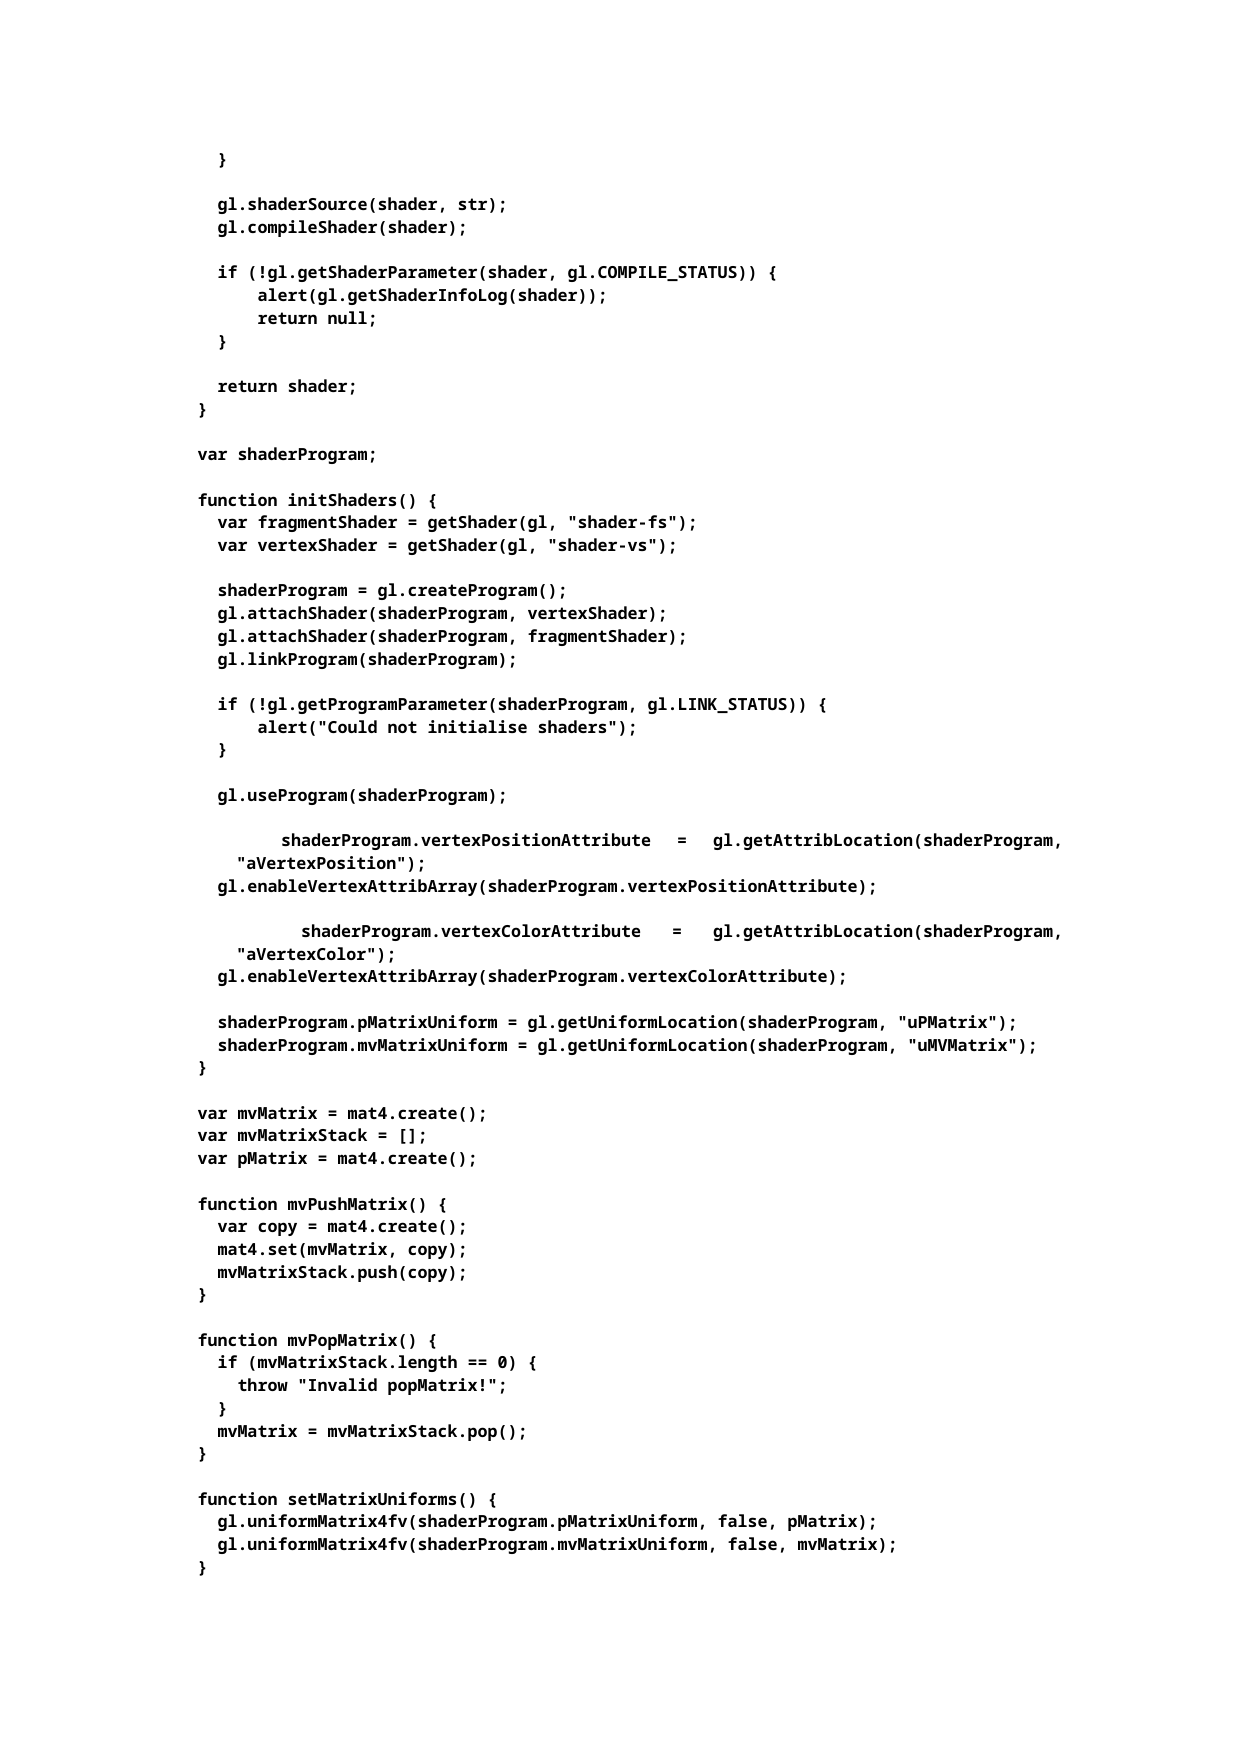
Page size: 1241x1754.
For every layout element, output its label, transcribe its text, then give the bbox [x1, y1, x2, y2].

text gl.attachShader(shaderProgram, vertexShader); [177, 602, 1063, 624]
text } [177, 1283, 1063, 1306]
text } [177, 1442, 1063, 1465]
text gl.shaderSource(shader, str); [177, 193, 1063, 216]
text gl.uniformMatrix4fv(shaderProgram.pMatrixUniform, false, pMatrix); [177, 1510, 1063, 1533]
text if (!gl.getShaderParameter(shader, gl.COMPILE_STATUS)) { [177, 261, 1063, 284]
text var shaderProgram; [177, 443, 1063, 466]
text } [177, 148, 1063, 170]
text shaderProgram.vertexPositionAttribute = gl.getAttribLocation(shaderProgram, "aVertexPosition"); [177, 829, 1063, 874]
text function initShaders() { [177, 488, 1063, 511]
text mvMatrixStack.push(copy); [177, 1260, 1063, 1283]
text var fragmentShader = getShader(gl, "shader-fs"); [177, 511, 1063, 534]
text return shader; [177, 375, 1063, 397]
text gl.enableVertexAttribArray(shaderProgram.vertexColorAttribute); [177, 965, 1063, 988]
text alert("Could not initialise shaders"); [177, 715, 1063, 738]
text return null; [177, 307, 1063, 329]
text mvMatrix = mvMatrixStack.pop(); [177, 1419, 1063, 1442]
text mat4.set(mvMatrix, copy); [177, 1238, 1063, 1260]
text shaderProgram.pMatrixUniform = gl.getUniformLocation(shaderProgram, "uPMatrix"); [177, 1011, 1063, 1033]
text } [177, 329, 1063, 352]
text } [177, 1556, 1063, 1578]
text var copy = mat4.create(); [177, 1215, 1063, 1238]
text } [177, 738, 1063, 761]
text gl.linkProgram(shaderProgram); [177, 647, 1063, 670]
text var vertexShader = getShader(gl, "shader-vs"); [177, 534, 1063, 556]
text throw "Invalid popMatrix!"; [177, 1374, 1063, 1397]
text gl.useProgram(shaderProgram); [177, 783, 1063, 806]
text function mvPushMatrix() { [177, 1192, 1063, 1215]
text function mvPopMatrix() { [177, 1328, 1063, 1351]
text } [177, 1397, 1063, 1419]
text shaderProgram.mvMatrixUniform = gl.getUniformLocation(shaderProgram, "uMVMatrix"); [177, 1033, 1063, 1056]
text } [177, 1056, 1063, 1079]
text if (!gl.getProgramParameter(shaderProgram, gl.LINK_STATUS)) { [177, 693, 1063, 715]
text var pMatrix = mat4.create(); [177, 1147, 1063, 1169]
text } [177, 397, 1063, 420]
text var mvMatrix = mat4.create(); [177, 1101, 1063, 1124]
text function setMatrixUniforms() { [177, 1487, 1063, 1510]
text if (mvMatrixStack.length == 0) { [177, 1351, 1063, 1374]
text gl.uniformMatrix4fv(shaderProgram.mvMatrixUniform, false, mvMatrix); [177, 1533, 1063, 1556]
text alert(gl.getShaderInfoLog(shader)); [177, 284, 1063, 307]
text gl.enableVertexAttribArray(shaderProgram.vertexPositionAttribute); [177, 874, 1063, 897]
text shaderProgram = gl.createProgram(); [177, 579, 1063, 602]
text shaderProgram.vertexColorAttribute = gl.getAttribLocation(shaderProgram, "aVertexColor"); [177, 920, 1063, 965]
text gl.compileShader(shader); [177, 216, 1063, 238]
text gl.attachShader(shaderProgram, fragmentShader); [177, 624, 1063, 647]
text var mvMatrixStack = []; [177, 1124, 1063, 1147]
